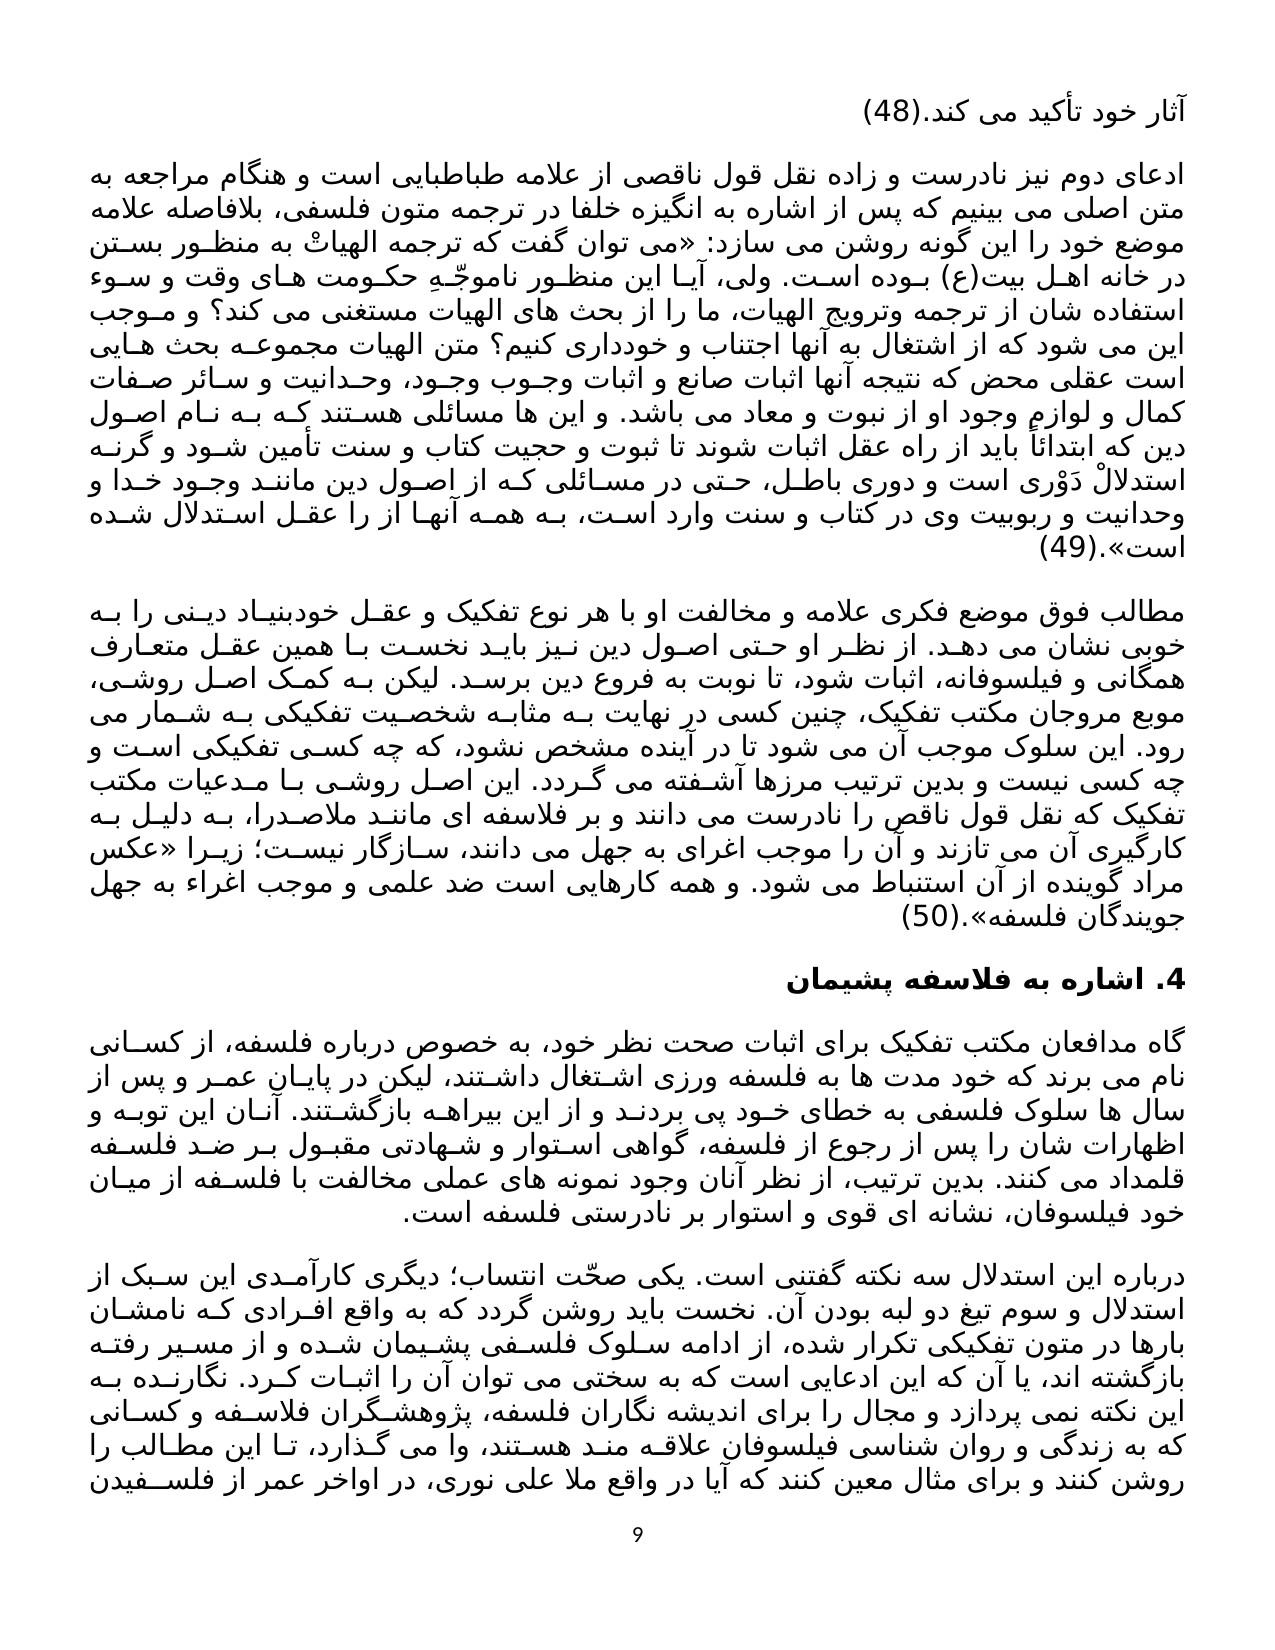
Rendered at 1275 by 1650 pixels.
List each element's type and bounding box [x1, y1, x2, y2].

table_header [89, 65, 1186, 1496]
